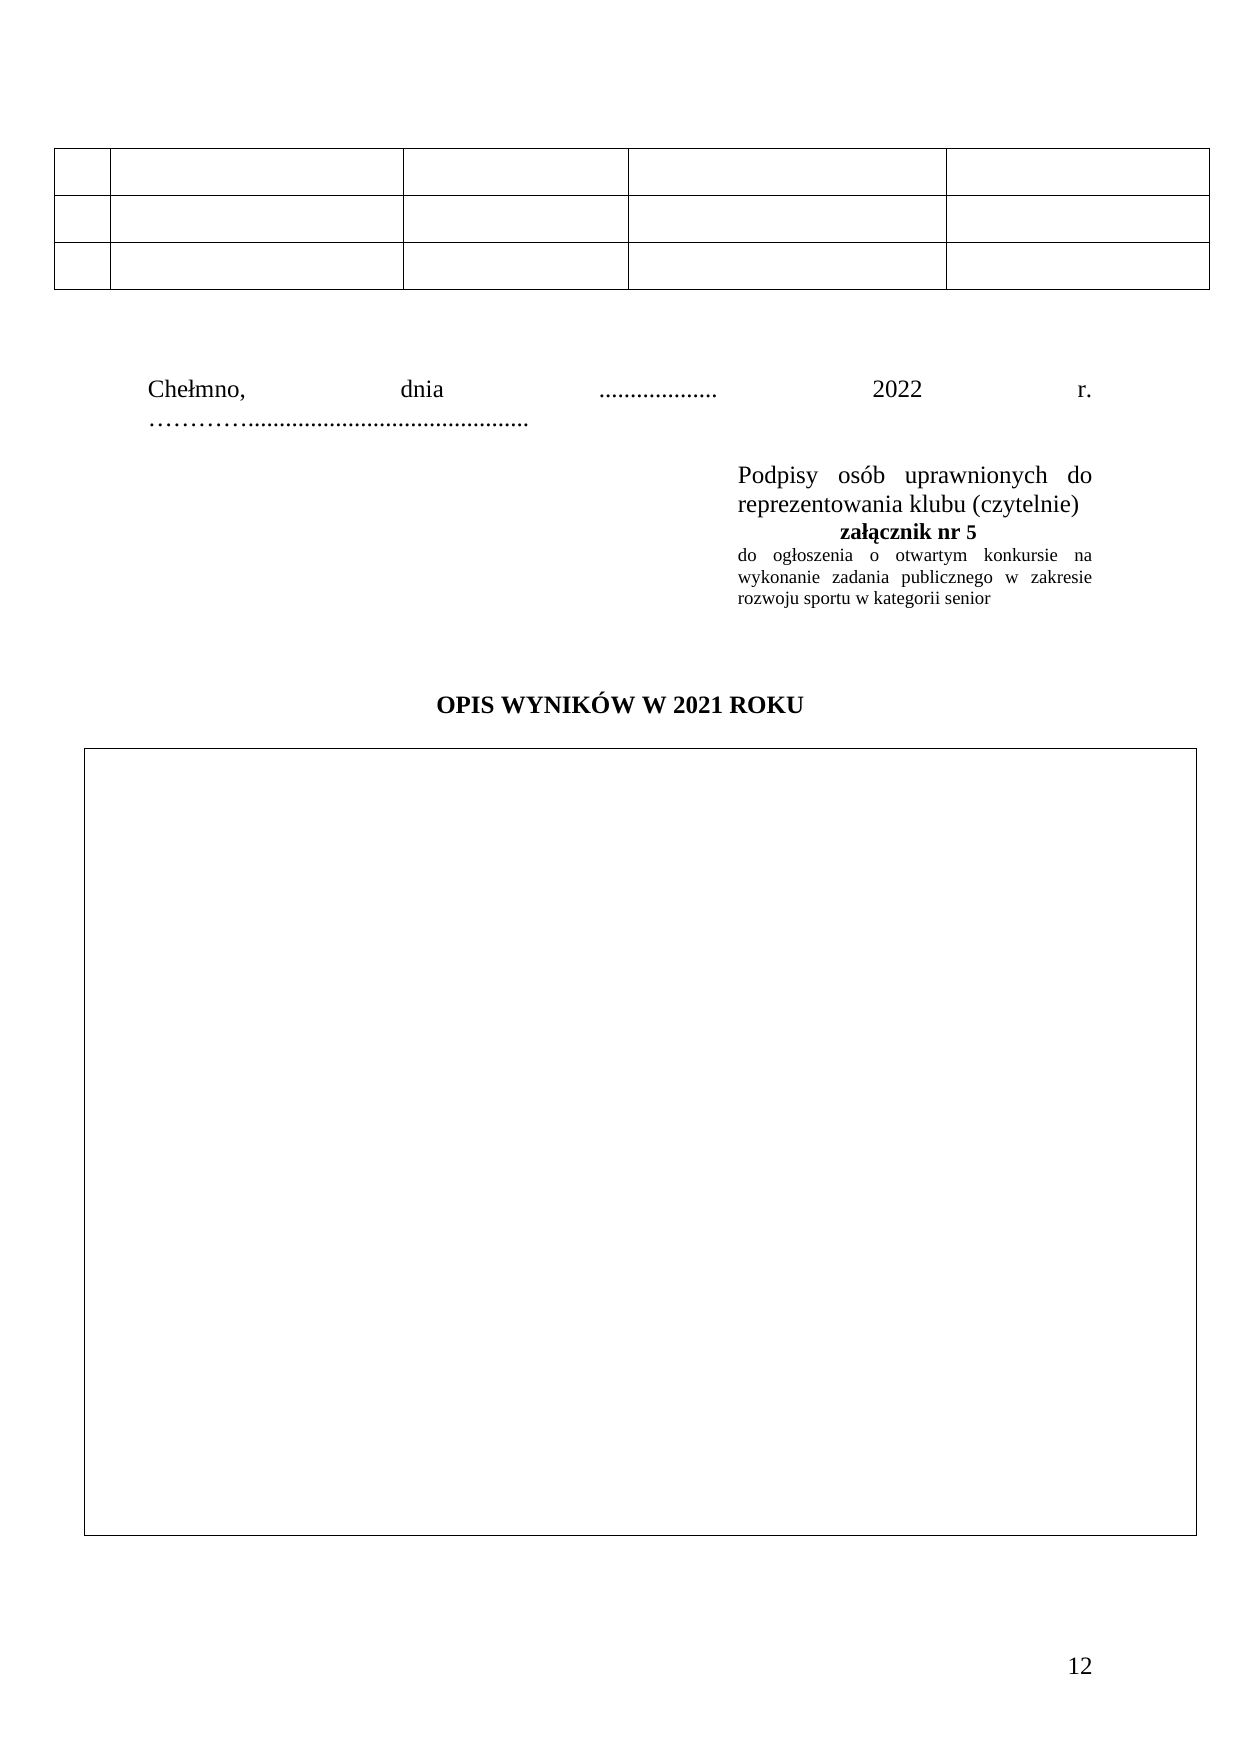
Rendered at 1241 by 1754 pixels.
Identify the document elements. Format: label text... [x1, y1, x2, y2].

table_cell [947, 243, 1209, 289]
table_cell [629, 149, 946, 195]
table_cell [111, 149, 403, 195]
table_cell [404, 196, 628, 242]
table_header [85, 749, 1196, 1534]
table_cell [947, 196, 1209, 242]
table_cell [629, 196, 946, 242]
table_cell [629, 243, 946, 289]
text OPIS WYNIKÓW W 2021 ROKU [148, 690, 1092, 719]
table_cell [55, 196, 110, 242]
table_cell [404, 149, 628, 195]
table_cell [111, 243, 403, 289]
table_cell [404, 243, 628, 289]
text Podpisy osób uprawnionych do reprezentowania klubu (czytelnie) [738, 460, 1092, 518]
text Chełmno, dnia ................... 2022 r. …………............................................. [148, 374, 1092, 431]
table_cell [55, 149, 110, 195]
text do ogłoszenia o otwartym konkursie na wykonanie zadania publicznego w zakresie rozwoju sportu w kategorii senior [738, 544, 1092, 609]
table_cell [947, 149, 1209, 195]
table_cell [55, 243, 110, 289]
text załącznik nr 5 [738, 518, 1092, 544]
table_cell [111, 196, 403, 242]
